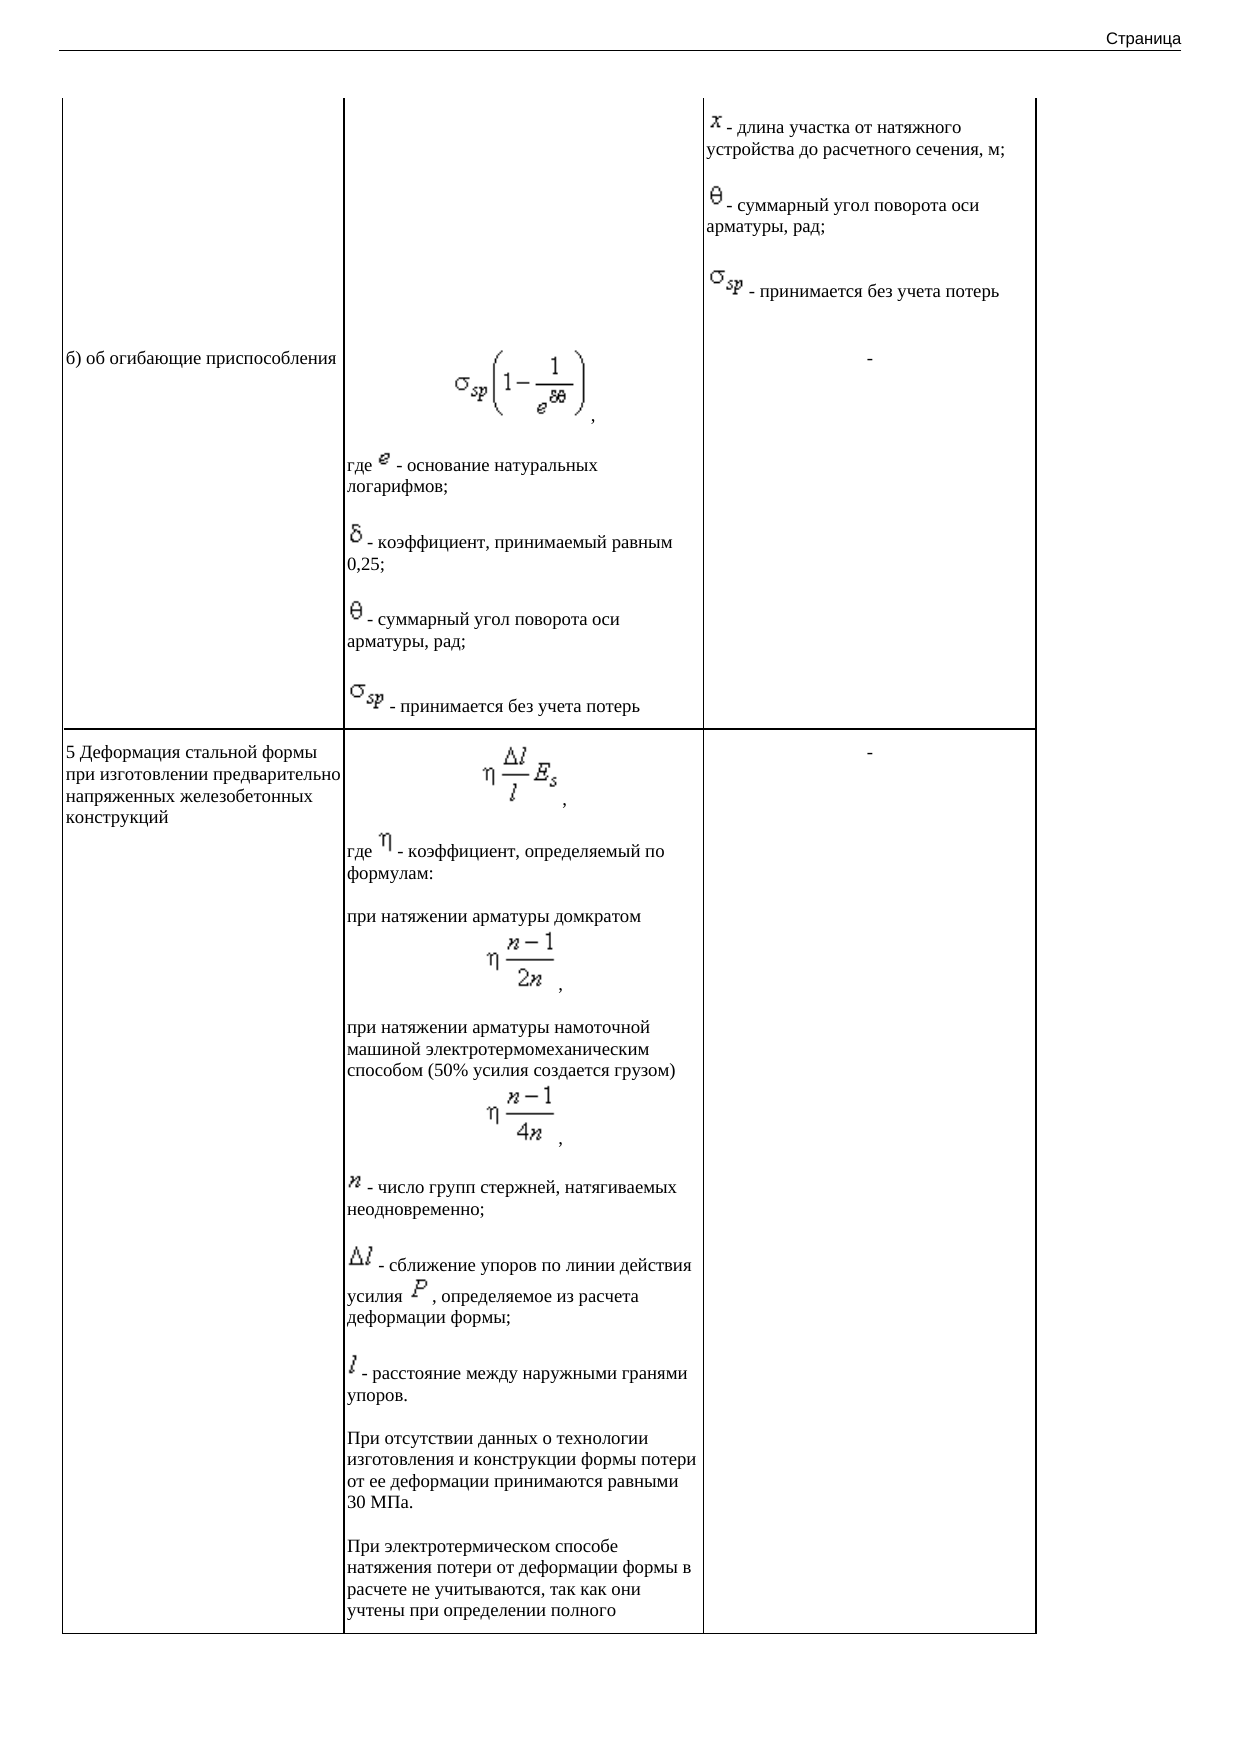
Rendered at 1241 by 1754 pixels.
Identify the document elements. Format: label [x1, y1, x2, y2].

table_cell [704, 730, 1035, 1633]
picture [706, 180, 727, 211]
picture [407, 1275, 432, 1302]
picture [451, 346, 591, 422]
picture [484, 1080, 559, 1145]
picture [346, 1241, 379, 1272]
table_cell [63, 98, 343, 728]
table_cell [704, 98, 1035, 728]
picture [346, 1170, 367, 1194]
picture [706, 258, 749, 298]
picture [480, 741, 563, 806]
picture [377, 831, 398, 858]
picture [346, 672, 390, 712]
picture [346, 1349, 362, 1380]
picture [346, 595, 367, 626]
picture [346, 518, 367, 549]
picture [484, 926, 559, 991]
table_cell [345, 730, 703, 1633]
picture [706, 110, 727, 134]
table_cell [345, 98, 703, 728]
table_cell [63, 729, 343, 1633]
picture [377, 447, 397, 471]
